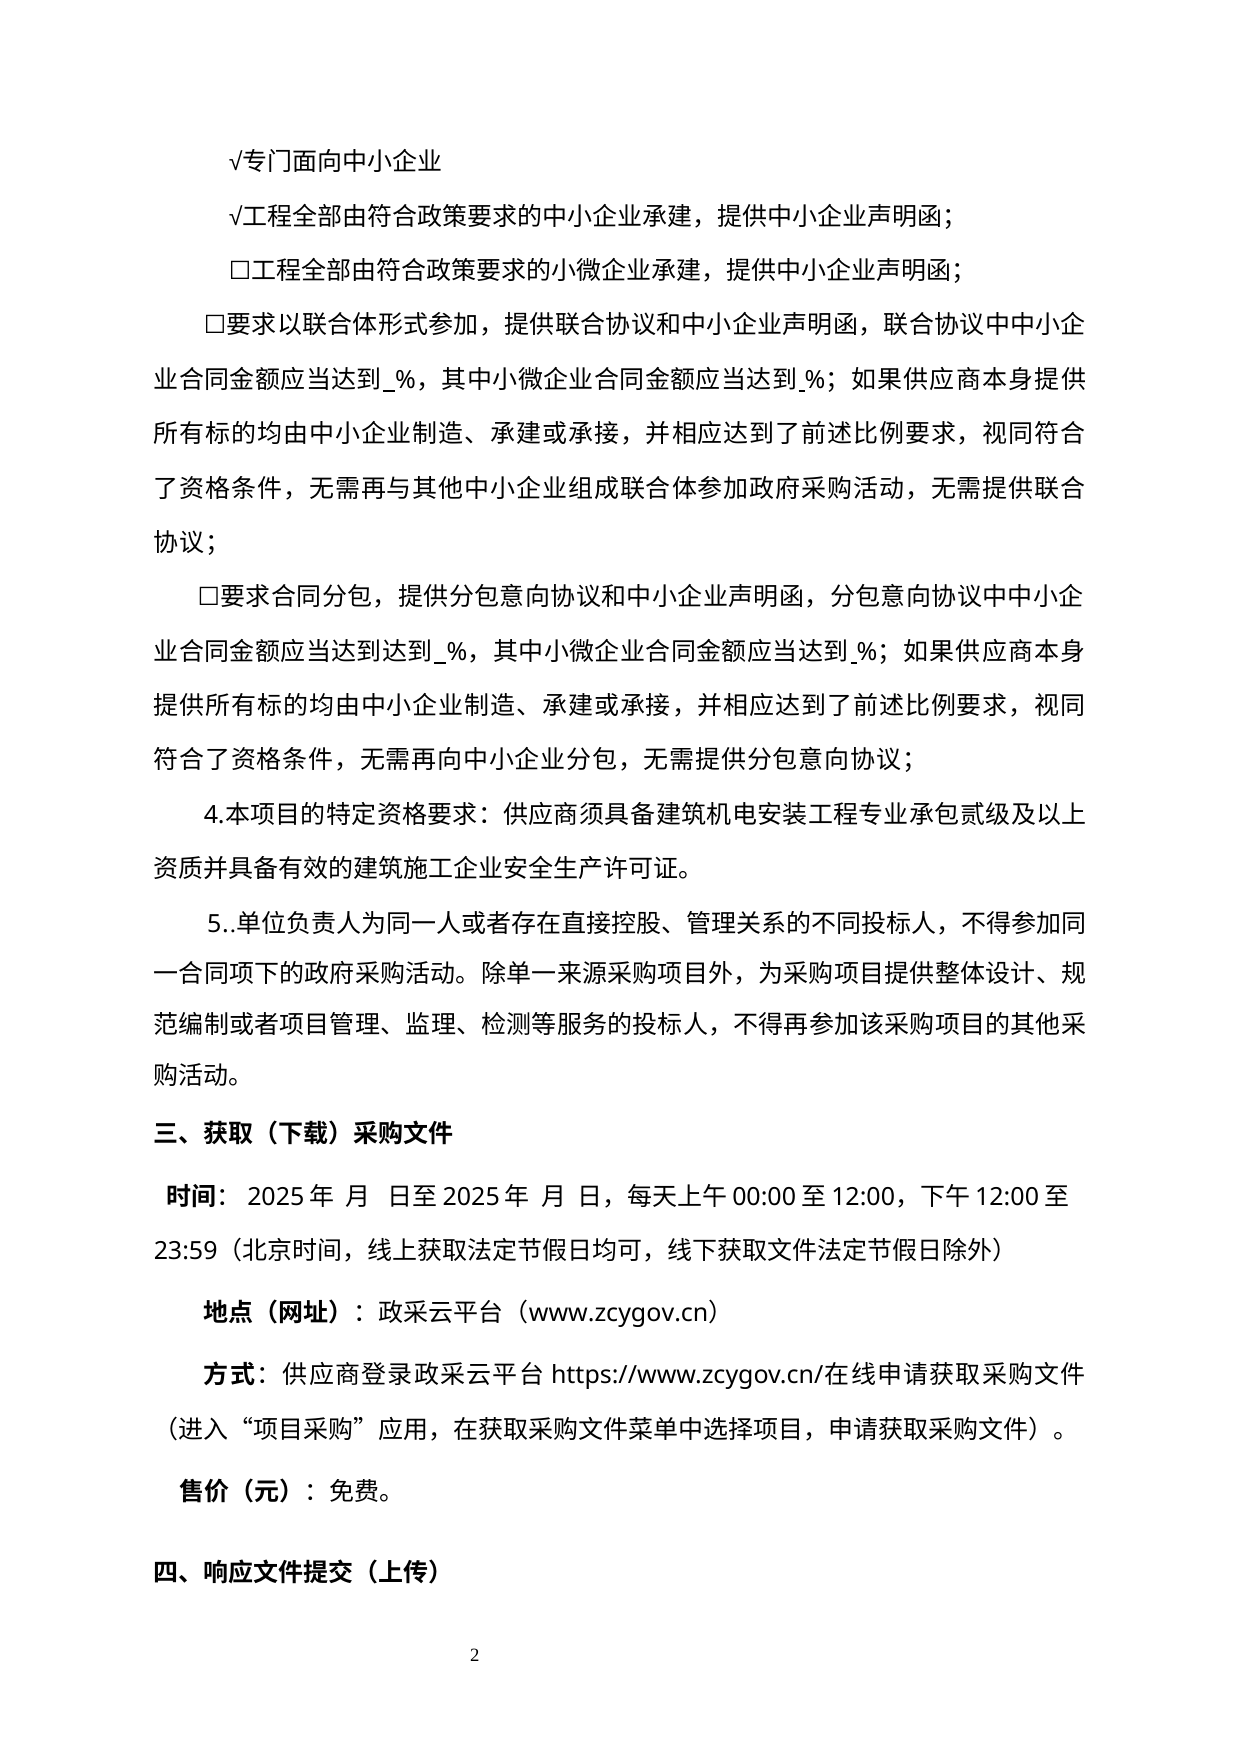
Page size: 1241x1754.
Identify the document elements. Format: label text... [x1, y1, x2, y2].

text 时间： 2025年 月 日至2025年 月 日，每天上午00:00至12:00，下午12:00至23:59（北京时间，线上获取法定节假日均可，线下获取文件法定节假日除外） [153, 1176, 1087, 1267]
text 专门面向中小企业 [153, 142, 1087, 178]
text 要求以联合体形式参加，提供联合协议和中小企业声明函，联合协议中中小企业合同金额应当达到 %，其中小微企业合同金额应当达到 %；如果供应商本身提供所有标的均由中小企业制造、承建或承接，并相应达到了前述比例要求，视同符合了资格条件，无需再与其他中小企业组成联合体参加政府采购活动，无需提供联合协议； [153, 305, 1087, 559]
text 售价（元）：免费。 [153, 1471, 1087, 1507]
text 4.本项目的特定资格要求：供应商须具备建筑机电安装工程专业承包贰级及以上资质并具备有效的建筑施工企业安全生产许可证。 [153, 794, 1087, 885]
text 5..单位负责人为同一人或者存在直接控股、管理关系的不同投标人，不得参加同一合同项下的政府采购活动。除单一来源采购项目外，为采购项目提供整体设计、规范编制或者项目管理、监理、检测等服务的投标人，不得再参加该采购项目的其他采购活动。 [153, 903, 1087, 1091]
text √工程全部由符合政策要求的中小企业承建，提供中小企业声明函； [153, 196, 1087, 232]
text 方式：供应商登录政采云平台https://www.zcygov.cn/在线申请获取采购文件（进入“项目采购”应用，在获取采购文件菜单中选择项目，申请获取采购文件）。 [153, 1355, 1087, 1445]
text 四、响应文件提交（上传） [153, 1552, 1087, 1588]
text 三、获取（下载）采购文件 [153, 1114, 1087, 1150]
text 地点（网址）：政采云平台（www.zcygov.cn） [153, 1292, 1087, 1329]
